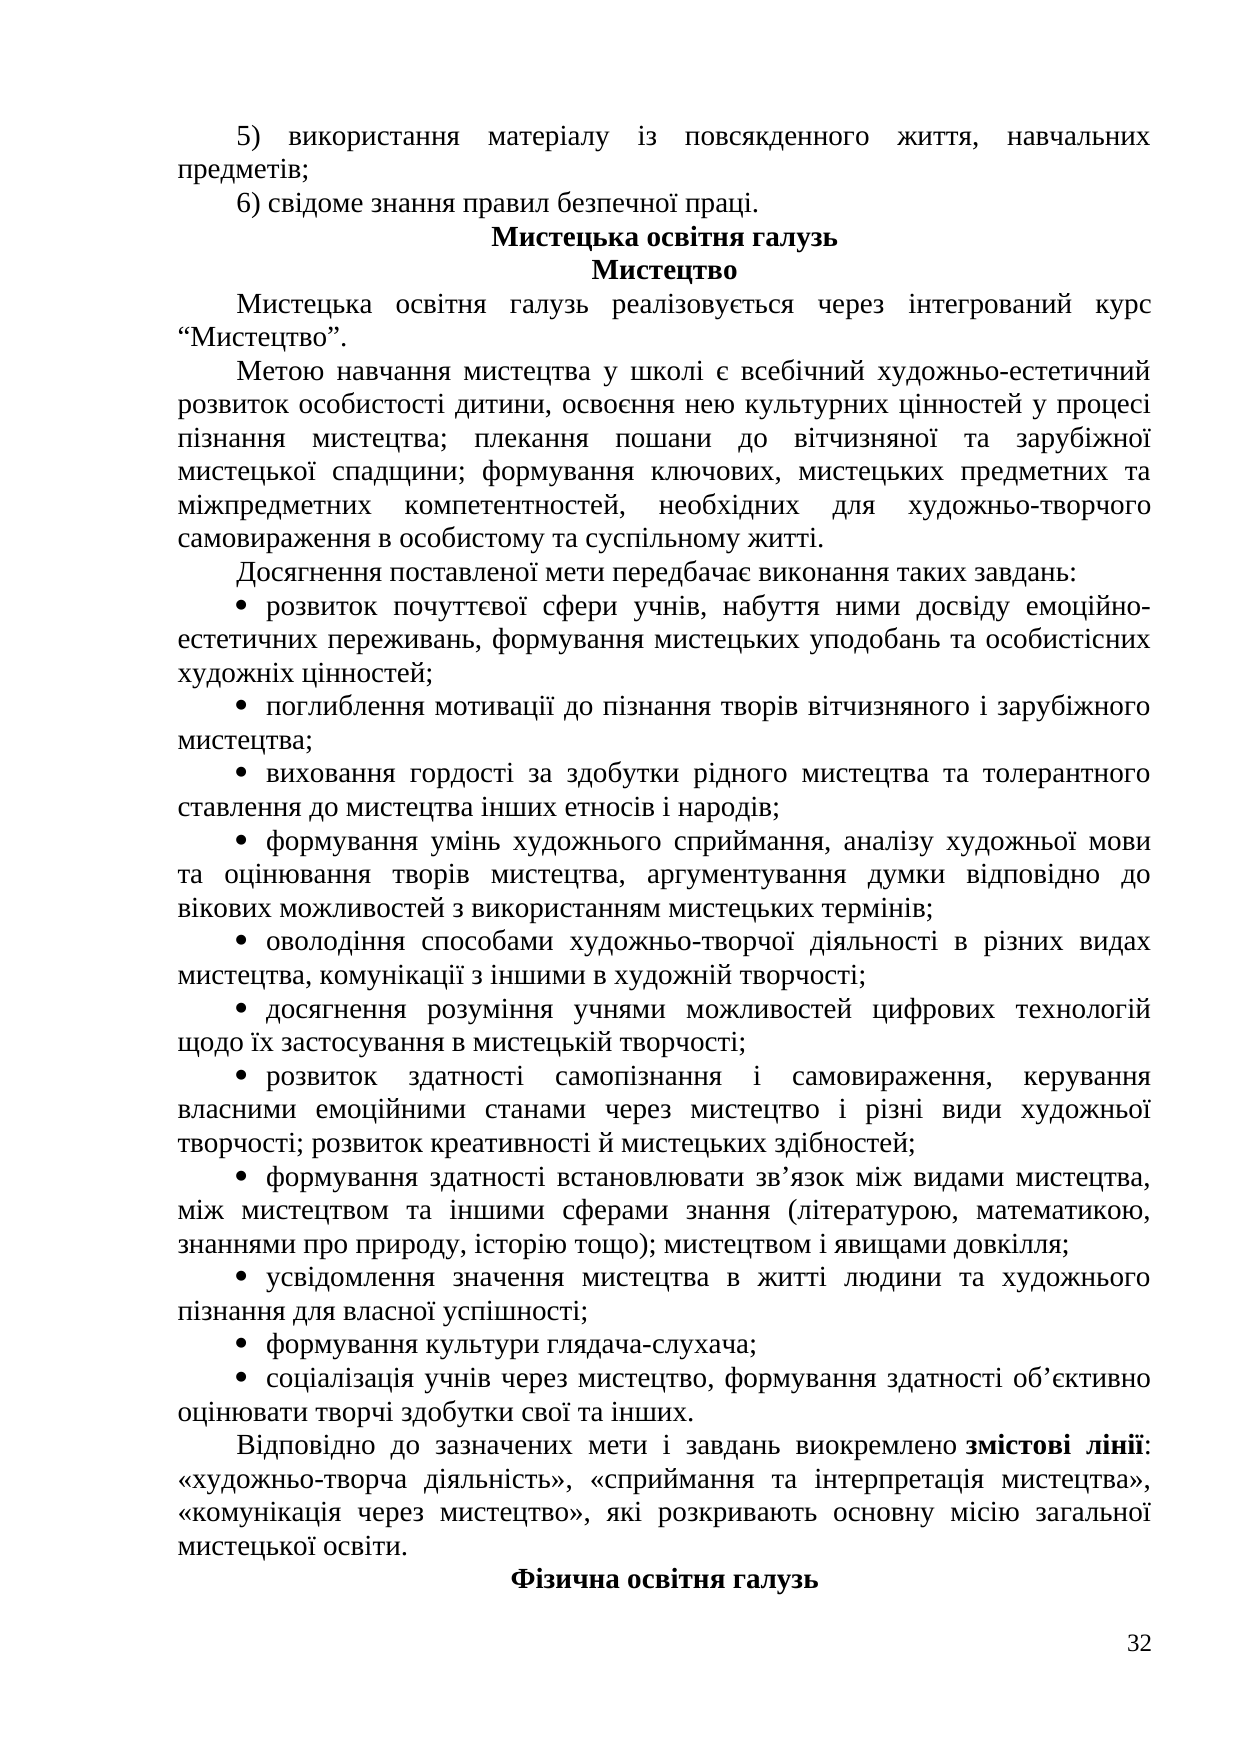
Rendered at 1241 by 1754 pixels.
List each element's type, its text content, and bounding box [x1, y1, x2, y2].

list формування культури глядача-слухача; [177, 1327, 1152, 1360]
list розвиток здатності самопізнання і самовираження, керування власними емоційними станами через мистецтво і різні види художньої творчості; розвиток креативності й мистецьких здібностей; [177, 1058, 1152, 1159]
text 6) свідоме знання правил безпечної праці. [177, 185, 1152, 219]
text Метою навчання мистецтва у школі є всебічний художньо-естетичний розвиток особистості дитини, освоєння нею культурних цінностей у процесі пізнання мистецтва; плекання пошани до вітчизняної та зарубіжної мистецької спадщини; формування ключових, мистецьких предметних та міжпредметних компетентностей, необхідних для художньо-творчого самовираження в особистому та суспільному житті. [177, 353, 1152, 554]
list досягнення розуміння учнями можливостей цифрових технологій щодо їх застосування в мистецькій творчості; [177, 991, 1152, 1058]
text Мистецтво [177, 252, 1152, 286]
list формування умінь художнього сприймання, аналізу художньої мови та оцінювання творів мистецтва, аргументування думки відповідно до вікових можливостей з використанням мистецьких термінів; [177, 823, 1152, 923]
list усвідомлення значення мистецтва в житті людини та художнього пізнання для власної успішності; [177, 1259, 1152, 1327]
text Мистецька освітня галузь реалізовується через інтегрований курс “Мистецтво”. [177, 286, 1152, 353]
text Мистецька освітня галузь [177, 219, 1152, 252]
text Фізична освітня галузь [177, 1562, 1152, 1595]
list розвиток почуттєвої сфери учнів, набуття ними досвіду емоційно-естетичних переживань, формування мистецьких уподобань та особистісних художніх цінностей; [177, 588, 1152, 688]
list формування здатності встановлювати зв’язок між видами мистецтва, між мистецтвом та іншими сферами знання (літературою, математикою, знаннями про природу, історію тощо); мистецтвом і явищами довкілля; [177, 1159, 1152, 1259]
list оволодіння способами художньо-творчої діяльності в різних видах мистецтва, комунікації з іншими в художній творчості; [177, 923, 1152, 991]
text 5) використання матеріалу із повсякденного життя, навчальних предметів; [177, 118, 1152, 185]
list соціалізація учнів через мистецтво, формування здатності об’єктивно оцінювати творчі здобутки свої та інших. [177, 1360, 1152, 1427]
text Відповідно до зазначених мети і завдань виокремлено змістові лінії: «художньо-творча діяльність», «сприймання та інтерпретація мистецтва», «комунікація через мистецтво», які розкривають основну місію загальної мистецької освіти. [177, 1427, 1152, 1562]
text Досягнення поставленої мети передбачає виконання таких завдань: [177, 554, 1152, 588]
list виховання гордості за здобутки рідного мистецтва та толерантного ставлення до мистецтва інших етносів і народів; [177, 756, 1152, 823]
list поглиблення мотивації до пізнання творів вітчизняного і зарубіжного мистецтва; [177, 688, 1152, 756]
